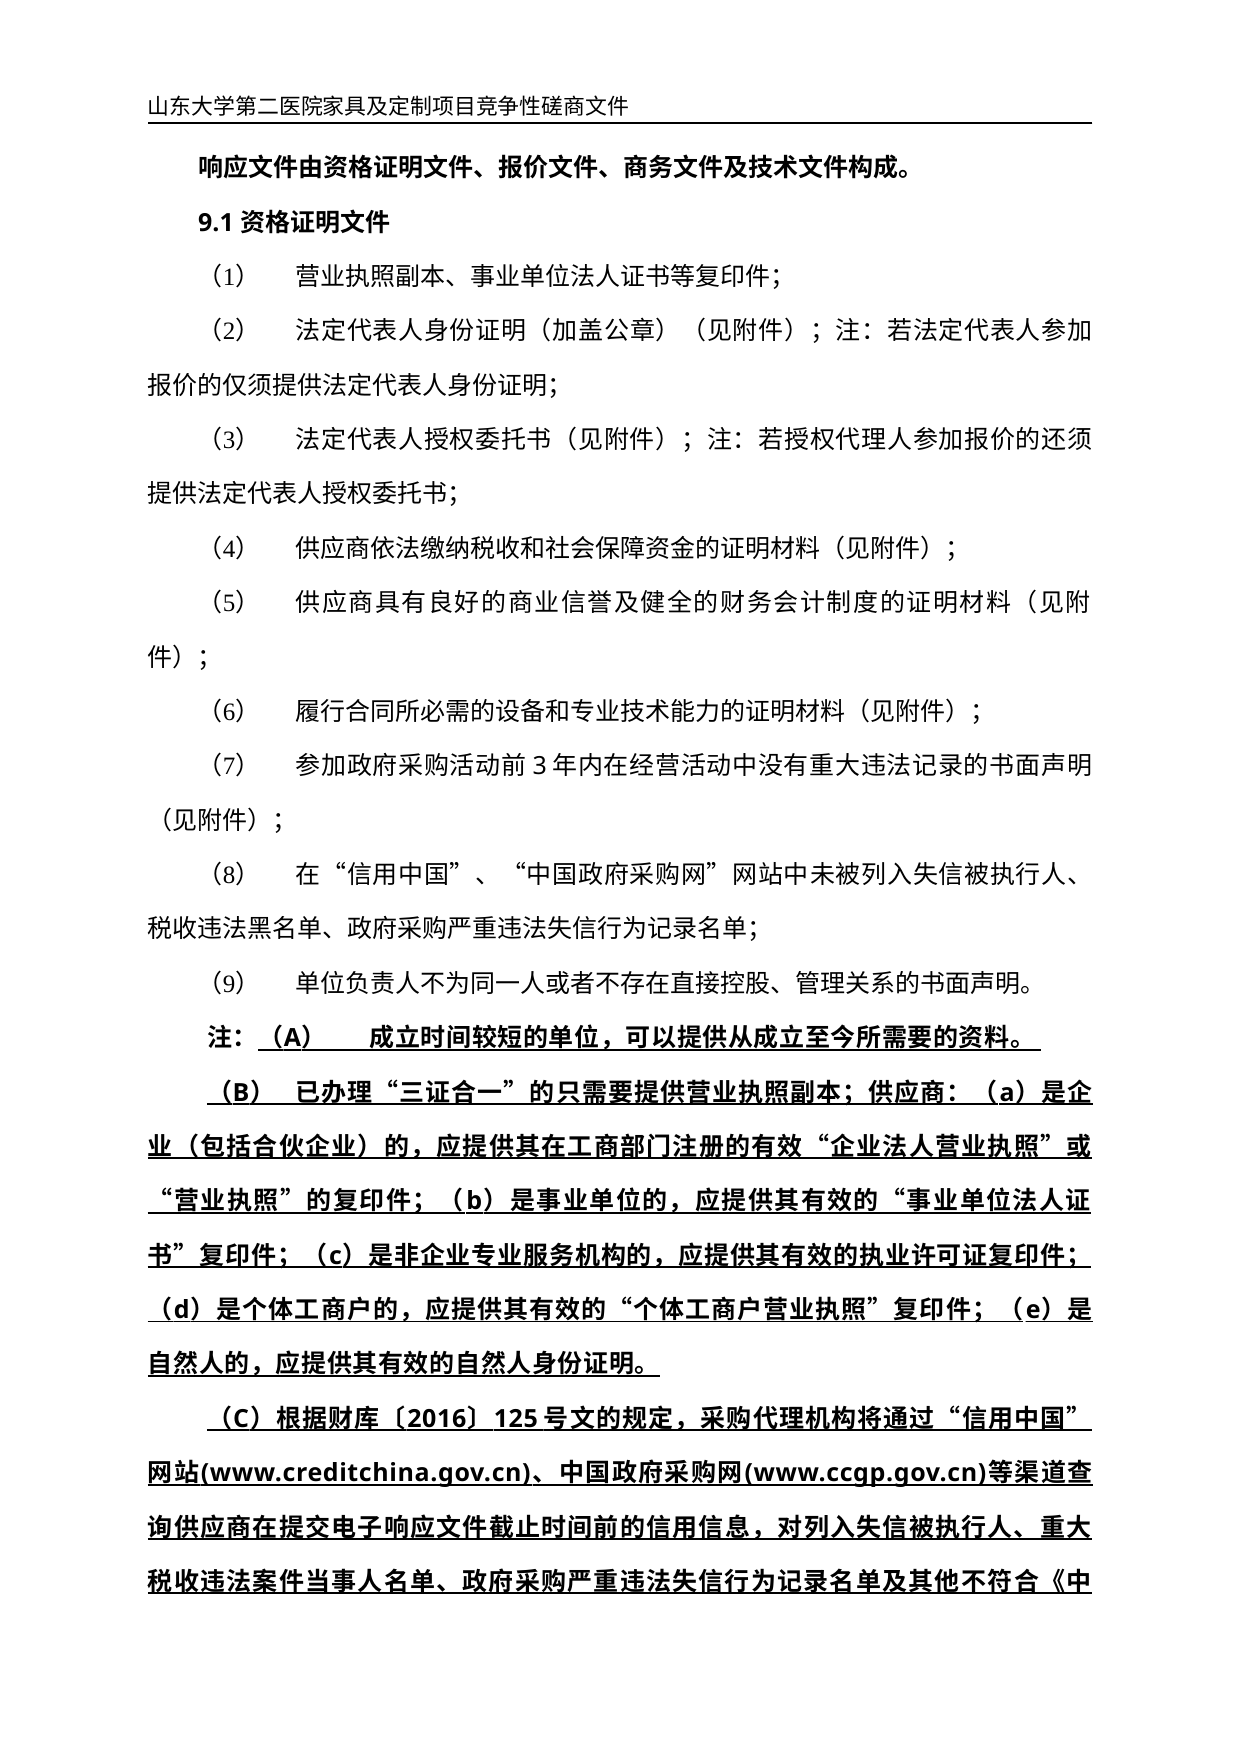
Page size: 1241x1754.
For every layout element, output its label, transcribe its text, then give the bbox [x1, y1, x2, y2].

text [148, 1540, 1092, 1592]
list 在“信用中国”、“中国政府采购网”网站中未被列入失信被执行人、税收违法黑名单、政府采购严重违法失信行为记录名单； [148, 854, 1092, 945]
list 履行合同所必需的设备和专业技术能力的证明材料（见附件）； [148, 691, 1092, 728]
list 法定代表人身份证明（加盖公章）（见附件）；注：若法定代表人参加报价的仅须提供法定代表人身份证明； [148, 311, 1092, 401]
text 响应文件由资格证明文件、报价文件、商务文件及技术文件构成。 [148, 148, 1092, 184]
list 供应商具有良好的商业信誉及健全的财务会计制度的证明材料（见附件）； [148, 583, 1092, 673]
list 法定代表人授权委托书（见附件）；注：若授权代理人参加报价的还须提供法定代表人授权委托书； [148, 419, 1092, 510]
text （B） 已办理“三证合一”的只需要提供营业执照副本；供应商：（a）是企业（包括合伙企业）的，应提供其在工商部门注册的有效“企业法人营业执照”或“营业执照”的复印件；（b）是事业单位的，应提供其有效的“事业单位法人证书”复印件；（c）是非企业专业服务机构的，应提供其有效的执业许可证复印件；（d）是个体工商户的，应提供其有效的“个体工商户营业执照”复印件；（e）是自然人的，应提供其有效的自然人身份证明。 [148, 1072, 1092, 1157]
list 营业执照副本、事业单位法人证书等复印件； [148, 256, 1092, 293]
list 供应商依法缴纳税收和社会保障资金的证明材料（见附件）； [148, 528, 1092, 564]
list 单位负责人不为同一人或者不存在直接控股、管理关系的书面声明。 [148, 963, 1092, 999]
text 注：（A） 成立时间较短的单位，可以提供从成立至今所需要的资料。 [148, 1018, 1092, 1054]
text 9.1 资格证明文件 [148, 202, 1092, 238]
list 参加政府采购活动前3年内在经营活动中没有重大违法记录的书面声明（见附件）； [148, 746, 1092, 836]
text （B） 已办理“三证合一”的只需要提供营业执照副本；供应商：（a）是企业（包括合伙企业）的，应提供其在工商部门注册的有效“企业法人营业执照”或“营业执照”的复印件；（b）是事业单位的，应提供其有效的“事业单位法人证书”复印件；（c）是非企业专业服务机构的，应提供其有效的执业许可证复印件；（d）是个体工商户的，应提供其有效的“个体工商户营业执照”复印件；（e）是自然人的，应提供其有效的自然人身份证明。 [148, 1159, 1092, 1380]
